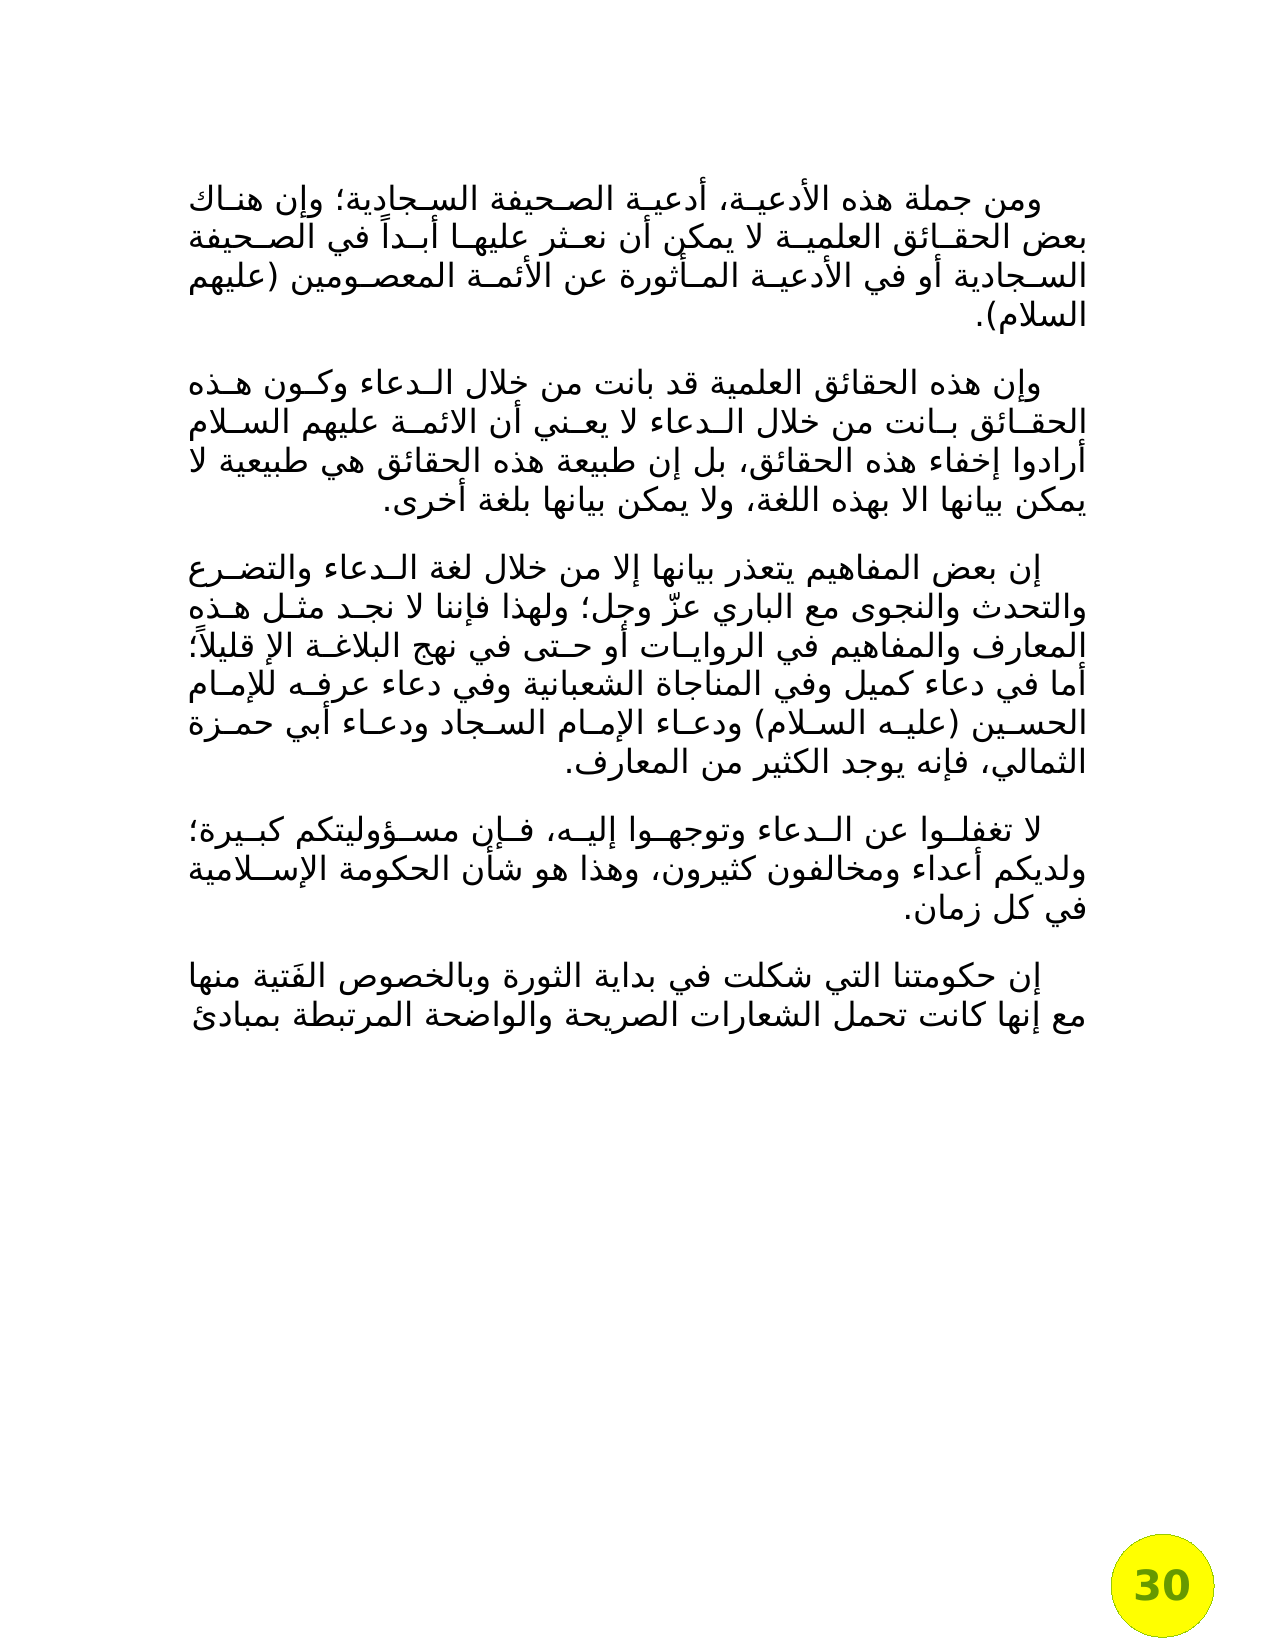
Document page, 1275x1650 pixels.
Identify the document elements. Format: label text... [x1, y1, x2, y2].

text لا تغفلوا عن الدعاء وتوجهوا إليه، فإن مسؤوليتكم كبيرة؛ ولديكم أعداء ومخالفون كثيرون، وهذا هو شأن الحكومة الإسلامية في كل زمان. [187, 811, 1087, 927]
text ومن جملة هذه الأدعية، أدعية الصحيفة السجادية؛ وإن هناك بعض الحقائق العلمية لا يمكن أن نعثر عليها أبداً في الصحيفة السجادية أو في الأدعية المأثورة عن الأئمة المعصومين (عليهم السلام). [187, 179, 1087, 334]
text وإن هذه الحقائق العلمية قد بانت من خلال الدعاء وكون هذه الحقائق بانت من خلال الدعاء لا يعني أن الائمة عليهم السلام أرادوا إخفاء هذه الحقائق، بل إن طبيعة هذه الحقائق هي طبيعية لا يمكن بيانها الا بهذه اللغة، ولا يمكن بيانها بلغة أخرى. [187, 364, 1087, 519]
text إن حكومتنا التي شكلت في بداية الثورة وبالخصوص الفَتية منها مع إنها كانت تحمل الشعارات الصريحة والواضحة المرتبطة بمبادئ [187, 956, 1087, 1034]
text إن بعض المفاهيم يتعذر بيانها إلا من خلال لغة الدعاء والتضرع والتحدث والنجوى مع الباري عزّ وجل؛ ولهذا فإننا لا نجد مثل هذه المعارف والمفاهيم في الروايات أو حتى في نهج البلاغة الإ قليلاً؛ أما في دعاء كميل وفي المناجاة الشعبانية وفي دعاء عرفه للإمام الحسين (عليه السلام) ودعاء الإمام السجاد ودعاء أبي حمزة الثمالي، فإنه يوجد الكثير من المعارف. [187, 548, 1087, 781]
